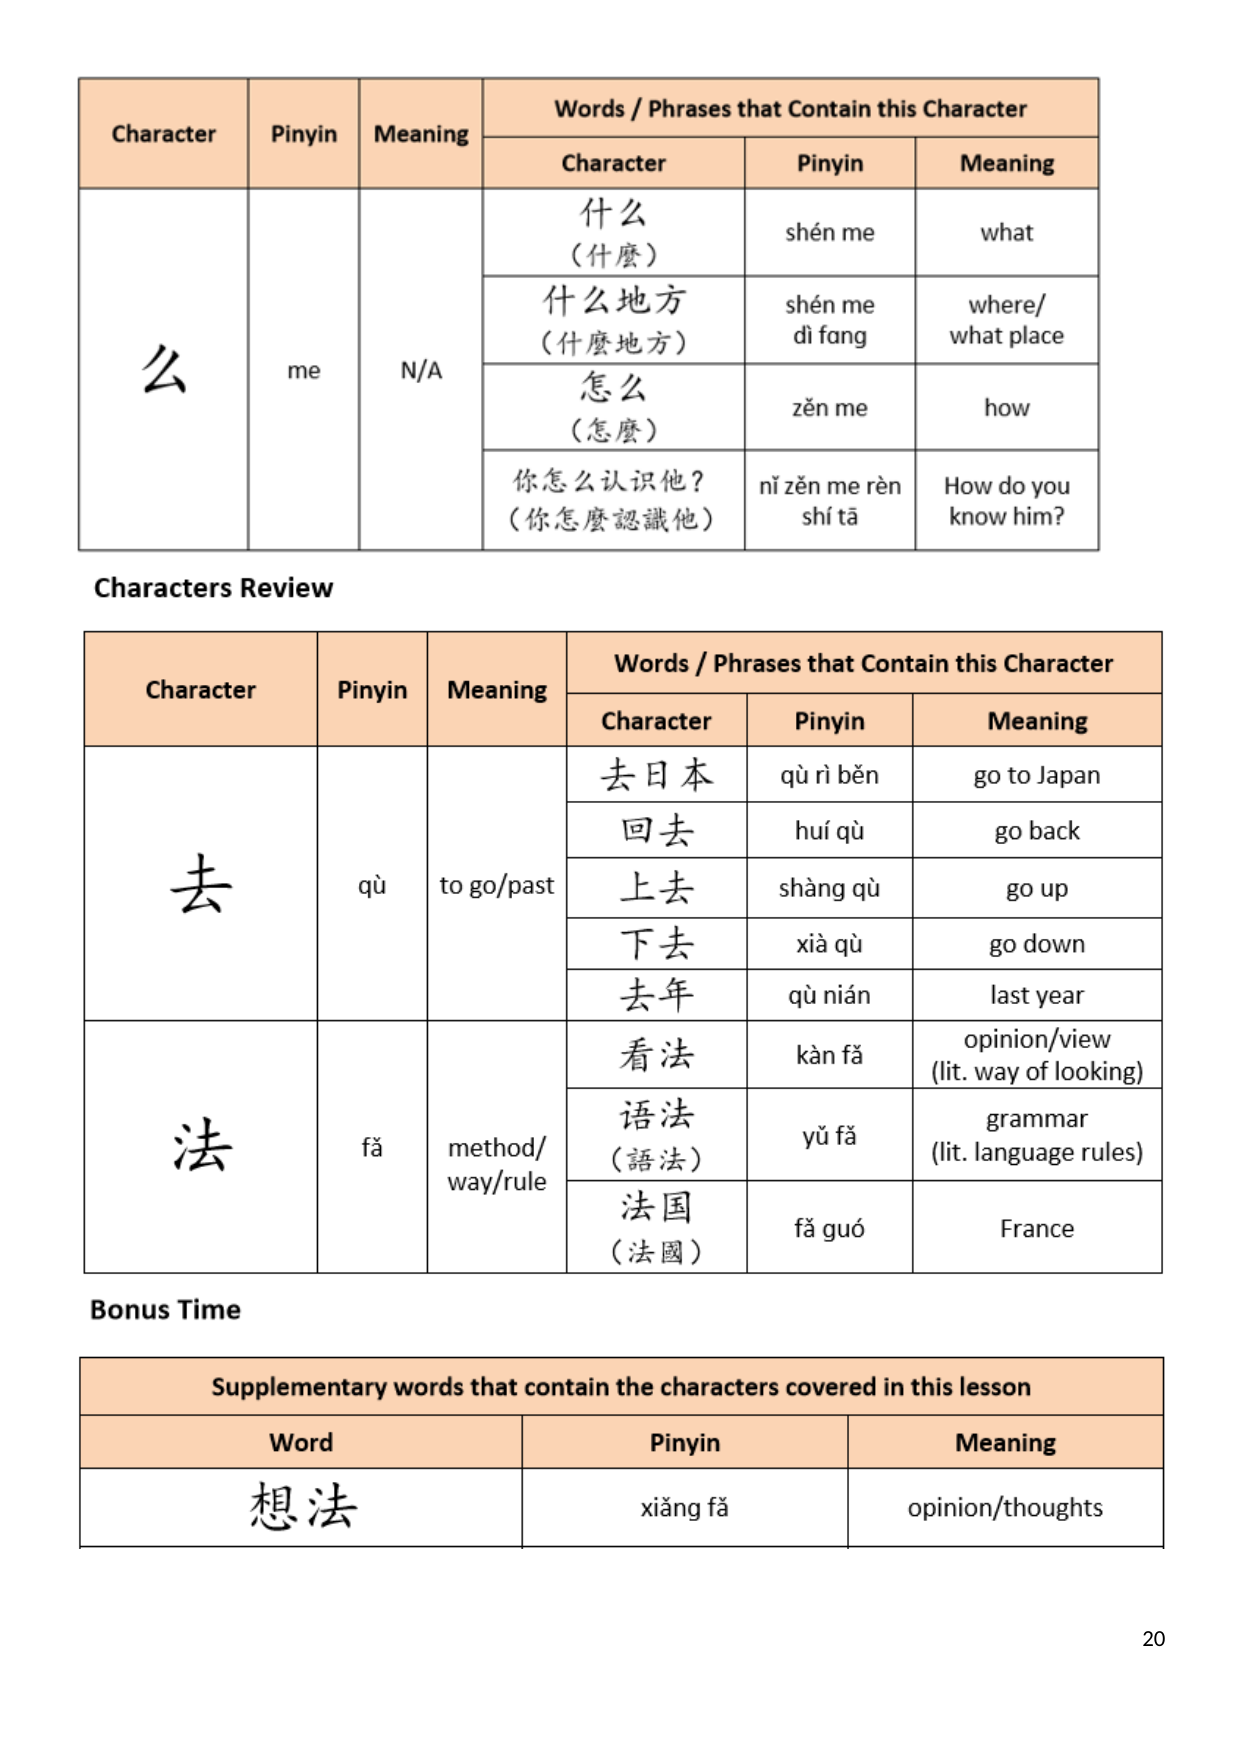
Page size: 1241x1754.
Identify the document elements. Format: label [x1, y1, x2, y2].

picture [75, 75, 1104, 554]
picture [75, 572, 1166, 1277]
picture [75, 1295, 1166, 1549]
